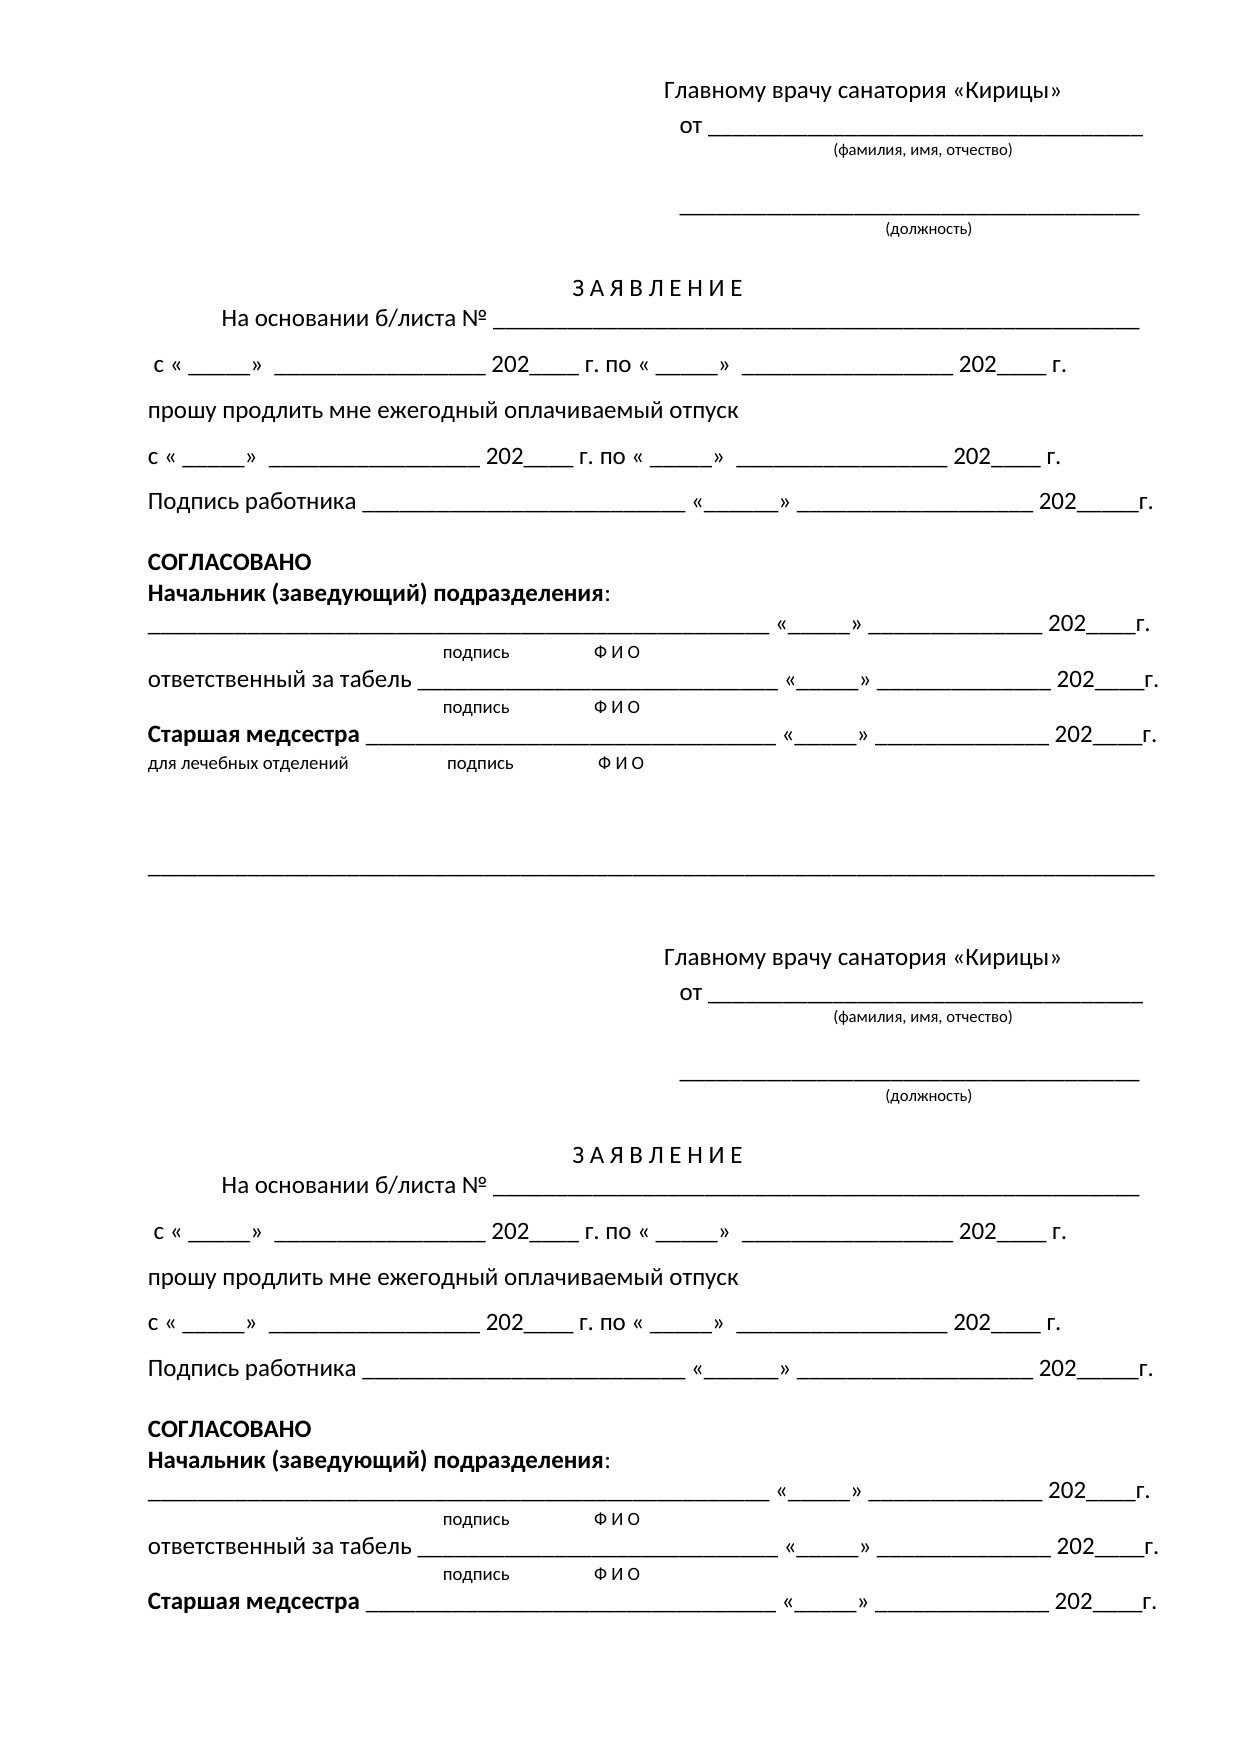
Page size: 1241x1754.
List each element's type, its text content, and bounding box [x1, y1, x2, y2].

text _____________________________________ [679, 1054, 1167, 1085]
text от ___________________________________ [679, 976, 1167, 1006]
text СОГЛАСОВАНО [148, 1413, 1167, 1444]
text от ___________________________________ [679, 109, 1167, 139]
text ответственный за табель _____________________________ «_____» ______________ 202____г. [148, 1530, 1167, 1560]
text ответственный за табель _____________________________ «_____» ______________ 202____г. [148, 663, 1167, 694]
text З А Я В Л Е Н И Е [148, 1139, 1167, 1169]
text (фамилия, имя, отчество) [679, 139, 1167, 160]
text подпись Ф И О [369, 694, 1167, 719]
text СОГЛАСОВАНО [148, 547, 1167, 577]
text Начальник (заведующий) подразделения: __________________________________________________ «_____» ______________ 202____г. [148, 577, 1167, 638]
text Старшая медсестра _________________________________ «_____» ______________ 202____г. [148, 1585, 1167, 1616]
text Подпись работника __________________________ «______» ___________________ 202_____г. [148, 486, 1167, 516]
text З А Я В Л Е Н И Е [148, 272, 1167, 303]
text с « _____» _________________ 202____ г. по « _____» _________________ 202____ г. [148, 348, 1167, 379]
text прошу продлить мне ежегодный оплачиваемый отпуск [148, 1261, 1167, 1291]
text _____________________________________ [679, 188, 1167, 218]
text подпись Ф И О [369, 1505, 1167, 1530]
text Подпись работника __________________________ «______» ___________________ 202_____г. [148, 1352, 1167, 1383]
text На основании б/листа № ____________________________________________________ [148, 303, 1167, 333]
text Главному врачу санатория «Кирицы» [148, 74, 1167, 104]
text Главному врачу санатория «Кирицы» [148, 941, 1167, 971]
text прошу продлить мне ежегодный оплачиваемый отпуск [148, 394, 1167, 424]
text подпись Ф И О [369, 1560, 1167, 1585]
text Старшая медсестра _________________________________ «_____» ______________ 202____г. [148, 719, 1167, 749]
text На основании б/листа № ____________________________________________________ [148, 1169, 1167, 1200]
text подпись Ф И О [369, 638, 1167, 663]
text (должность) [811, 1085, 1167, 1105]
text (фамилия, имя, отчество) [679, 1006, 1167, 1026]
text с « _____» _________________ 202____ г. по « _____» _________________ 202____ г. [148, 1307, 1167, 1337]
text с « _____» _________________ 202____ г. по « _____» _________________ 202____ г. [148, 440, 1167, 470]
text Начальник (заведующий) подразделения: __________________________________________________ «_____» ______________ 202____г. [148, 1444, 1167, 1505]
text с « _____» _________________ 202____ г. по « _____» _________________ 202____ г. [148, 1215, 1167, 1246]
text для лечебных отделений подпись Ф И О [148, 749, 1167, 774]
text _________________________________________________________________________________ [148, 849, 1167, 880]
text (должность) [811, 218, 1167, 238]
